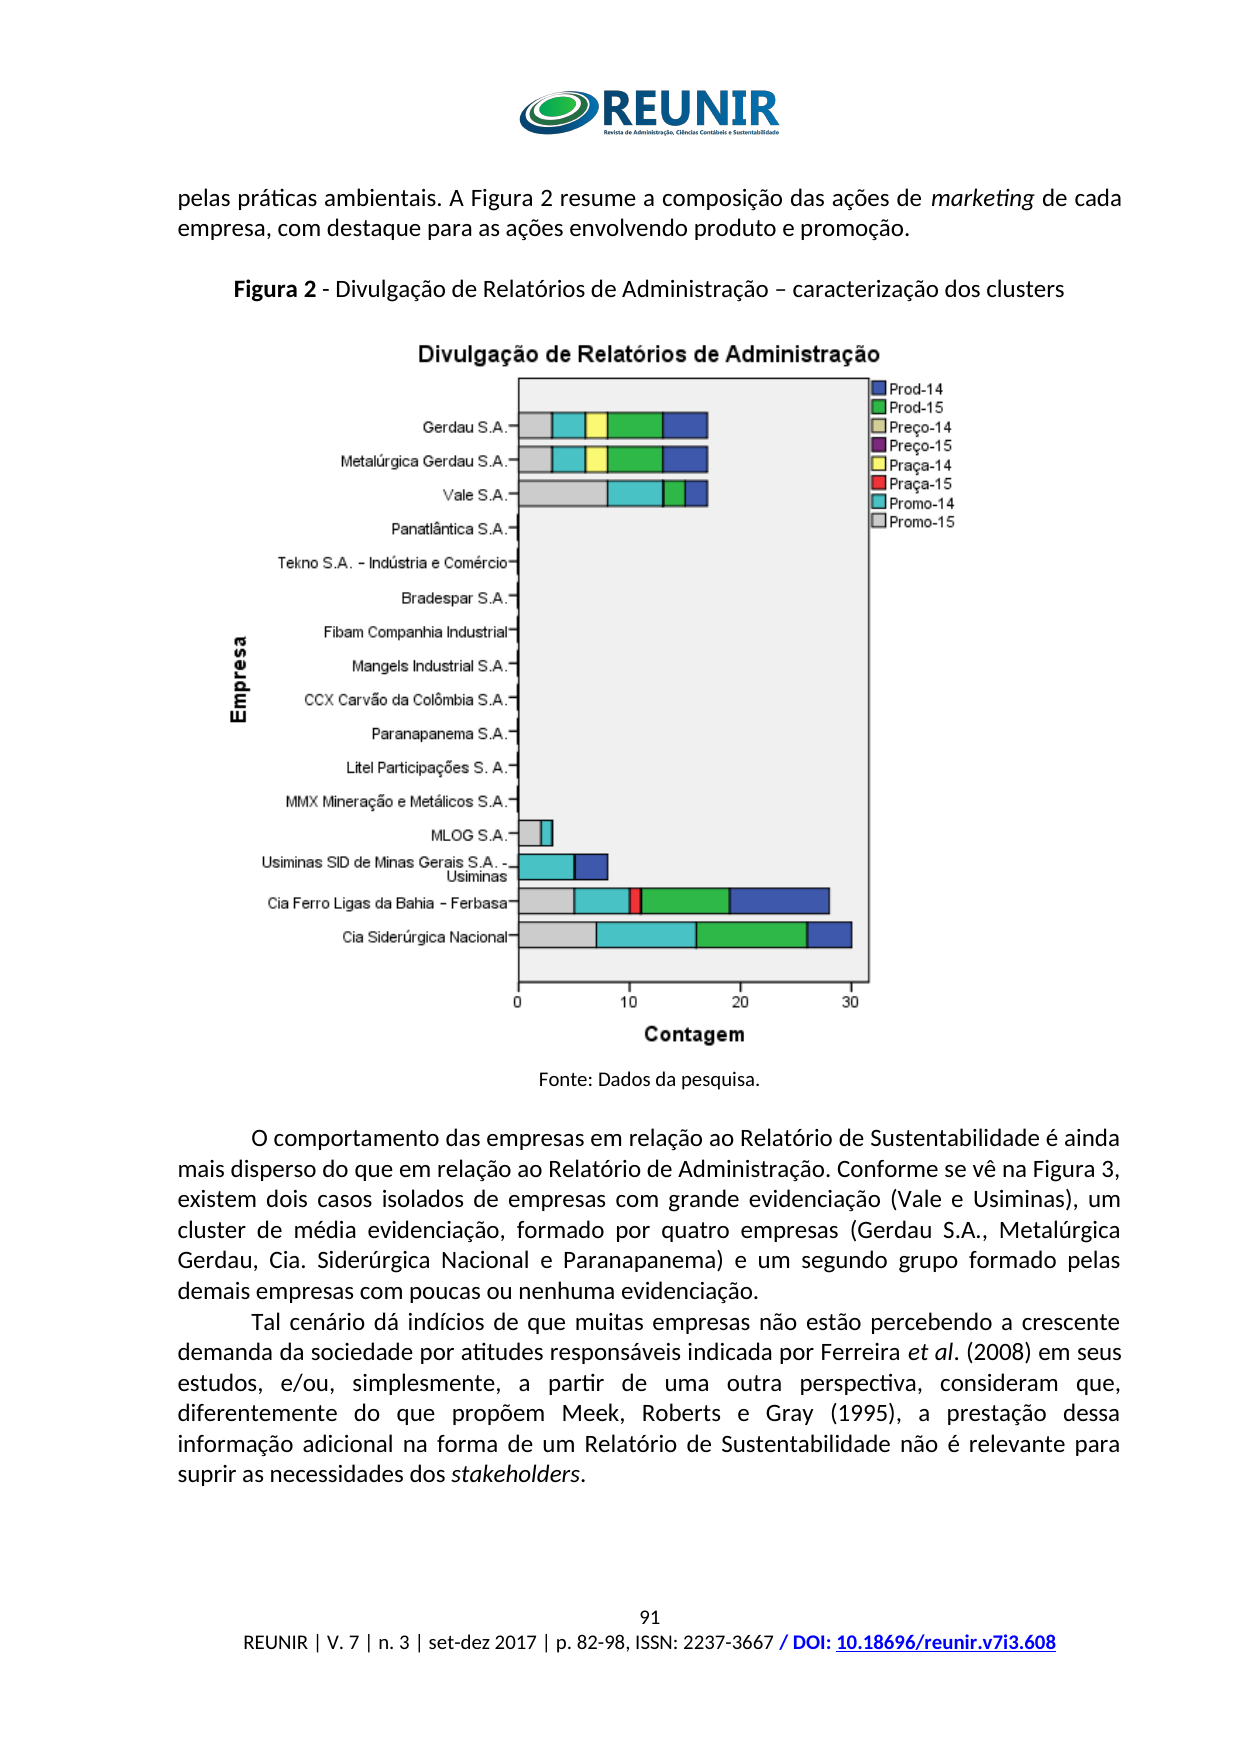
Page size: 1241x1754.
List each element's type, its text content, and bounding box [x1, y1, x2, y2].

text Tal cenário dá indícios de que muitas empresas não estão percebendo a crescente demanda da sociedade por atitudes responsáveis indicada por Ferreira et al. (2008) em seus estudos, e/ou, simplesmente, a partir de uma outra perspectiva, consideram que, diferentemente do que propõem Meek, Roberts e Gray (1995), a prestação dessa informação adicional na forma de um Relatório de Sustentabilidade não é relevante para suprir as necessidades dos stakeholders. [177, 1306, 1122, 1489]
text Fonte: Dados da pesquisa. [177, 1067, 1122, 1092]
text Figura 2 - Divulgação de Relatórios de Administração – caracterização dos clusters [177, 273, 1122, 304]
text O comportamento das empresas em relação ao Relatório de Sustentabilidade é ainda mais disperso do que em relação ao Relatório de Administração. Conforme se vê na Figura 3, existem dois casos isolados de empresas com grande evidenciação (Vale e Usiminas), um cluster de média evidenciação, formado por quatro empresas (Gerdau S.A., Metalúrgica Gerdau, Cia. Siderúrgica Nacional e Paranapanema) e um segundo grupo formado pelas demais empresas com poucas ou nenhuma evidenciação. [177, 1122, 1122, 1306]
picture [509, 73, 790, 153]
picture [208, 303, 1091, 1067]
